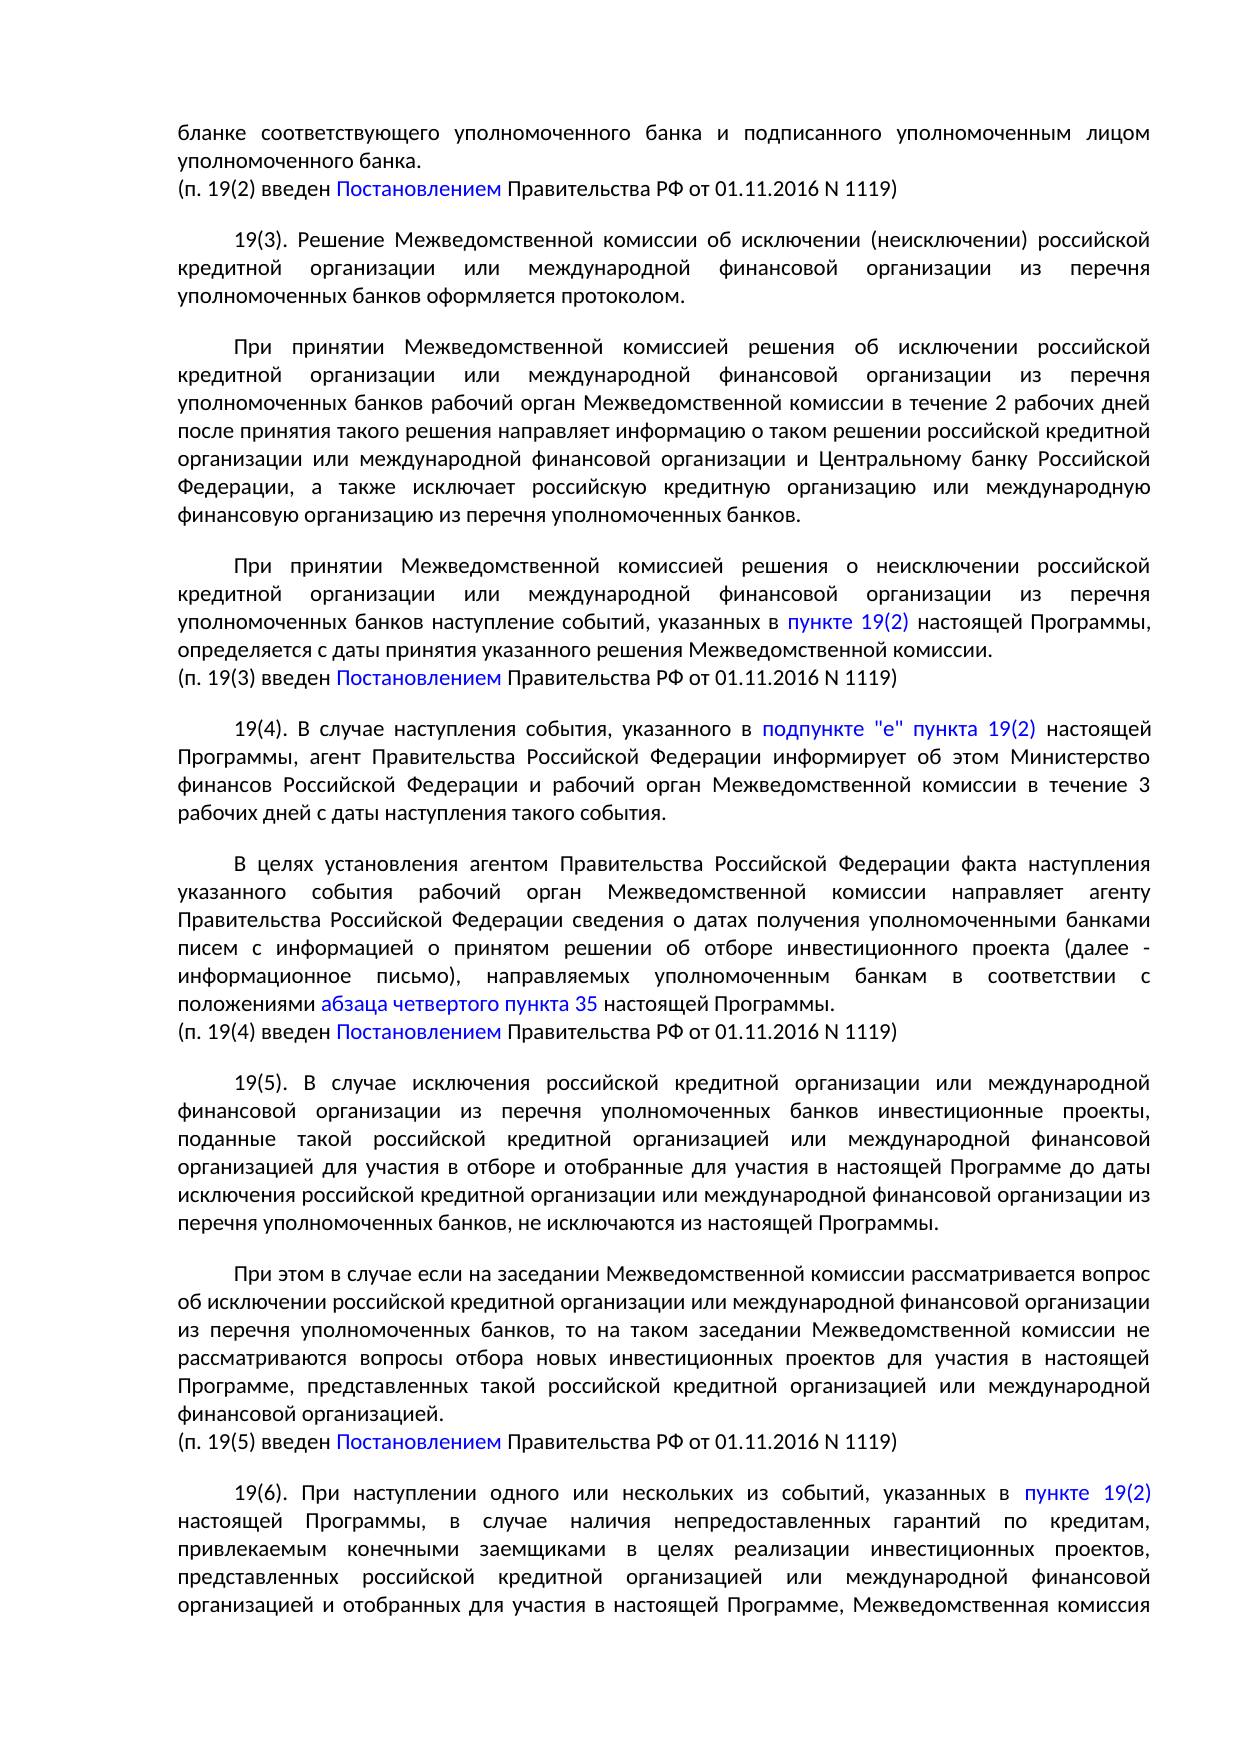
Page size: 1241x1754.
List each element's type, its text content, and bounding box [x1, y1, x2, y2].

text (п. 19(3) введен Постановлением Правительства РФ от 01.11.2016 N 1119) [177, 663, 1152, 691]
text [177, 118, 1152, 174]
text При принятии Межведомственной комиссией решения об исключении российской кредитной организации или международной финансовой организации из перечня уполномоченных банков рабочий орган Межведомственной комиссии в течение 2 рабочих дней после принятия такого решения направляет информацию о таком решении российской кредитной организации или международной финансовой организации и Центральному банку Российской Федерации, а также исключает российскую кредитную организацию или международную финансовую организацию из перечня уполномоченных банков. [177, 332, 1152, 528]
text (п. 19(5) введен Постановлением Правительства РФ от 01.11.2016 N 1119) [177, 1427, 1152, 1455]
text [177, 1478, 1152, 1618]
text В целях установления агентом Правительства Российской Федерации факта наступления указанного события рабочий орган Межведомственной комиссии направляет агенту Правительства Российской Федерации сведения о датах получения уполномоченными банками писем с информацией о принятом решении об отборе инвестиционного проекта (далее - информационное письмо), направляемых уполномоченным банкам в соответствии с положениями абзаца четвертого пункта 35 настоящей Программы. [177, 849, 1152, 1017]
text 19(5). В случае исключения российской кредитной организации или международной финансовой организации из перечня уполномоченных банков инвестиционные проекты, поданные такой российской кредитной организацией или международной финансовой организацией для участия в отборе и отобранные для участия в настоящей Программе до даты исключения российской кредитной организации или международной финансовой организации из перечня уполномоченных банков, не исключаются из настоящей Программы. [177, 1068, 1152, 1236]
text При принятии Межведомственной комиссией решения о неисключении российской кредитной организации или международной финансовой организации из перечня уполномоченных банков наступление событий, указанных в пункте 19(2) настоящей Программы, определяется с даты принятия указанного решения Межведомственной комиссии. [177, 551, 1152, 663]
text При этом в случае если на заседании Межведомственной комиссии рассматривается вопрос об исключении российской кредитной организации или международной финансовой организации из перечня уполномоченных банков, то на таком заседании Межведомственной комиссии не рассматриваются вопросы отбора новых инвестиционных проектов для участия в настоящей Программе, представленных такой российской кредитной организацией или международной финансовой организацией. [177, 1259, 1152, 1427]
text 19(4). В случае наступления события, указанного в подпункте "е" пункта 19(2) настоящей Программы, агент Правительства Российской Федерации информирует об этом Министерство финансов Российской Федерации и рабочий орган Межведомственной комиссии в течение 3 рабочих дней с даты наступления такого события. [177, 714, 1152, 826]
text 19(3). Решение Межведомственной комиссии об исключении (неисключении) российской кредитной организации или международной финансовой организации из перечня уполномоченных банков оформляется протоколом. [177, 225, 1152, 309]
text (п. 19(2) введен Постановлением Правительства РФ от 01.11.2016 N 1119) [177, 174, 1152, 202]
text (п. 19(4) введен Постановлением Правительства РФ от 01.11.2016 N 1119) [177, 1017, 1152, 1045]
